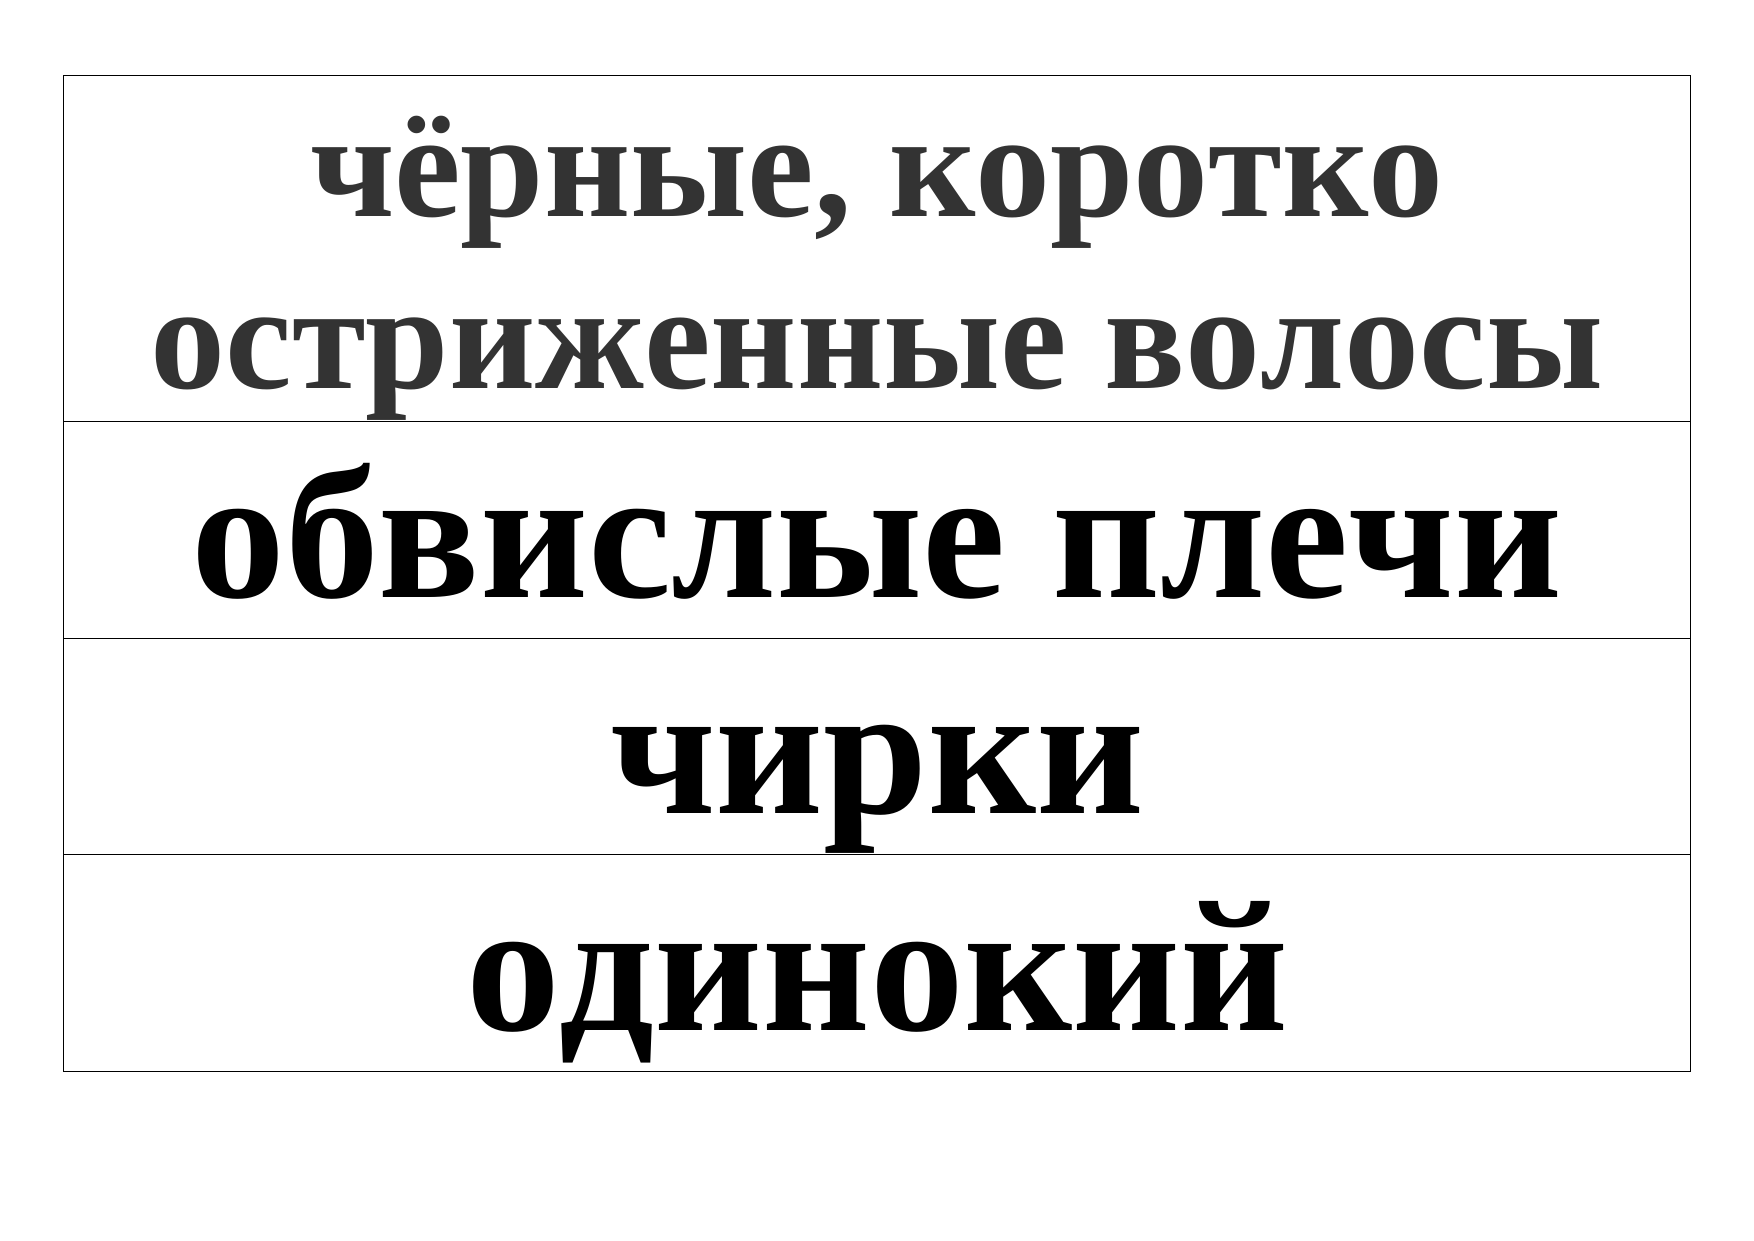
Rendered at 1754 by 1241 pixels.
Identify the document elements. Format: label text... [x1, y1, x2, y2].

table_cell чирки [64, 639, 1690, 854]
table_cell обвислые плечи [64, 422, 1690, 638]
table_cell одинокий [64, 855, 1690, 1071]
table_cell чёрные, коротко остриженные волосы [64, 76, 1690, 421]
